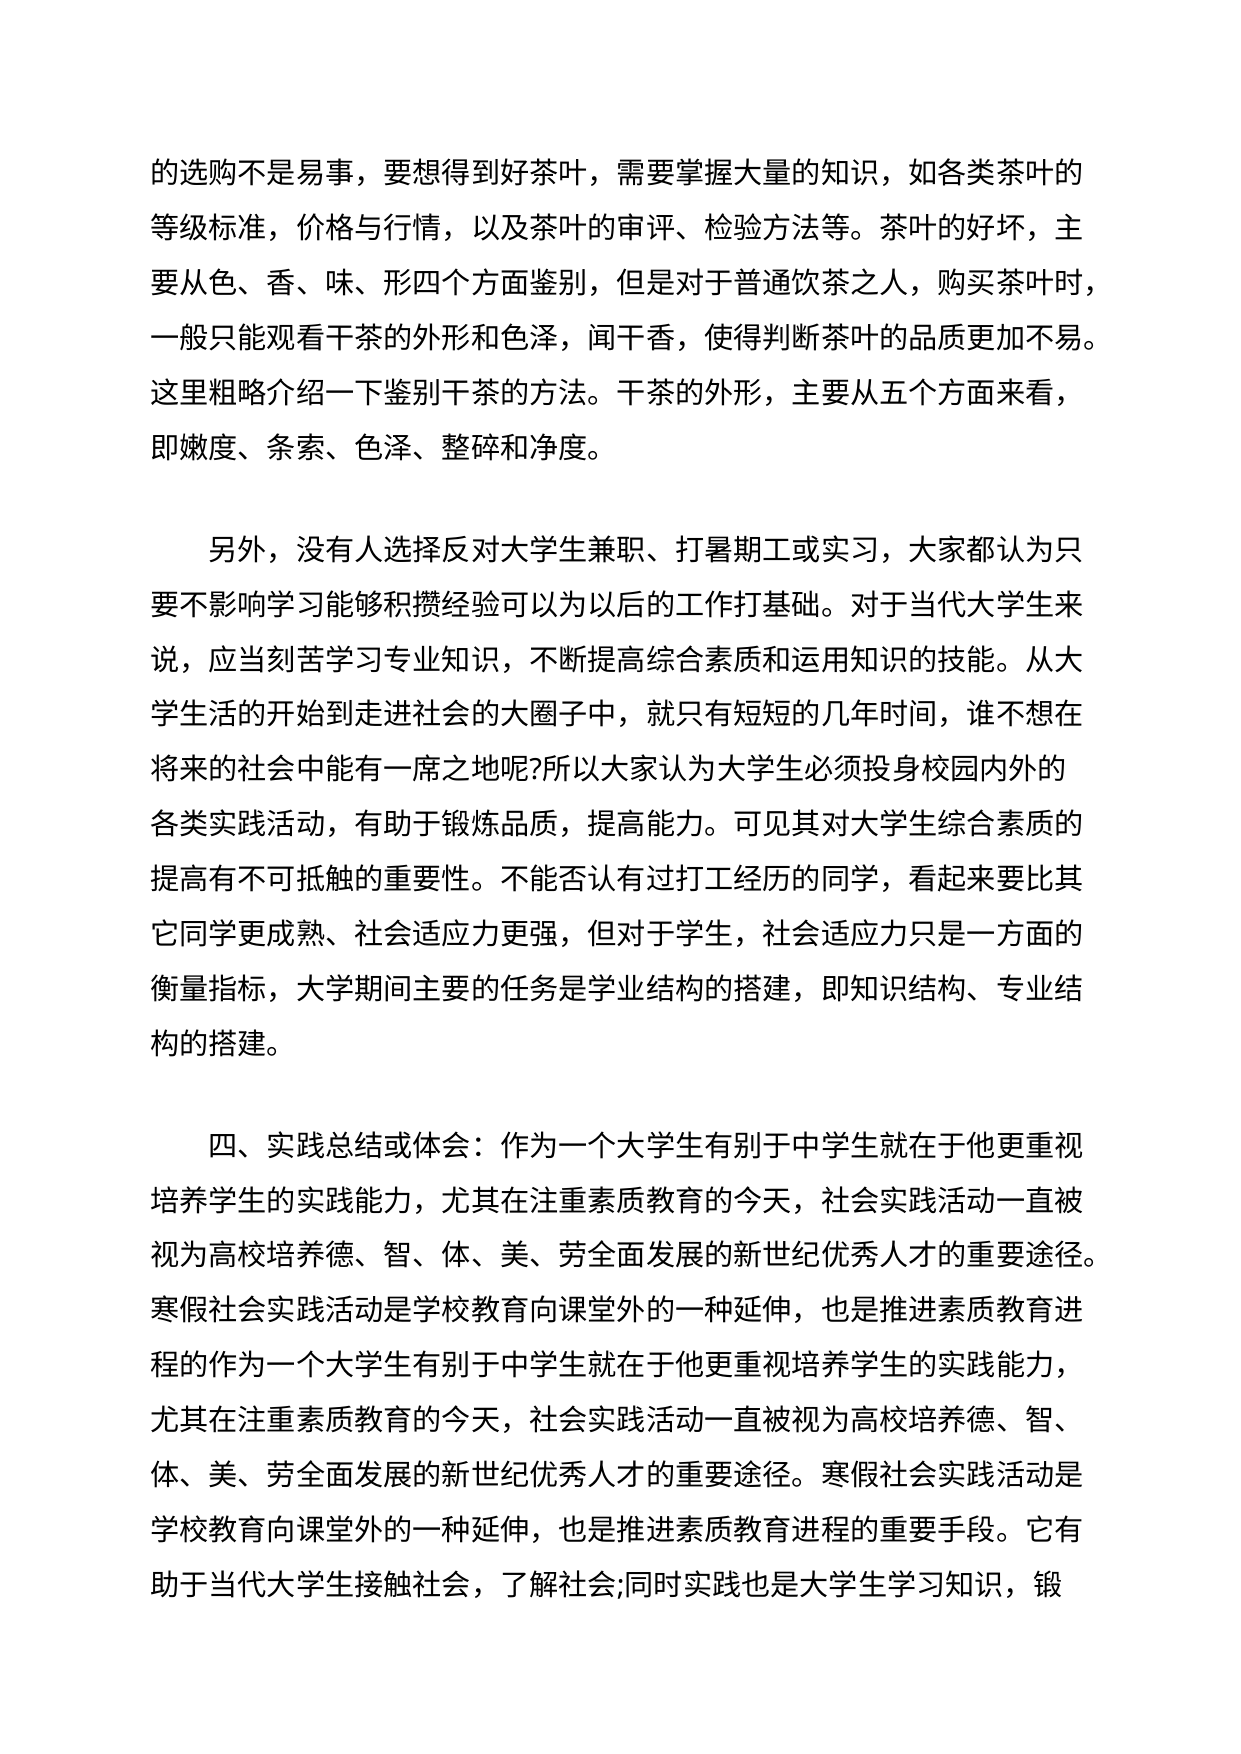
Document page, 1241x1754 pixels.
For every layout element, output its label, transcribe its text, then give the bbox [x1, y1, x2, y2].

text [150, 150, 1090, 467]
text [150, 1122, 1090, 1604]
text 另外，没有人选择反对大学生兼职、打暑期工或实习，大家都认为只要不影响学习能够积攒经验可以为以后的工作打基础。对于当代大学生来说，应当刻苦学习专业知识，不断提高综合素质和运用知识的技能。从大学生活的开始到走进社会的大圈子中，就只有短短的几年时间，谁不想在将来的社会中能有一席之地呢?所以大家认为大学生必须投身校园内外的各类实践活动，有助于锻炼品质，提高能力。可见其对大学生综合素质的提高有不可抵触的重要性。不能否认有过打工经历的同学，看起来要比其它同学更成熟、社会适应力更强，但对于学生，社会适应力只是一方面的衡量指标，大学期间主要的任务是学业结构的搭建，即知识结构、专业结构的搭建。 [150, 526, 1090, 1063]
